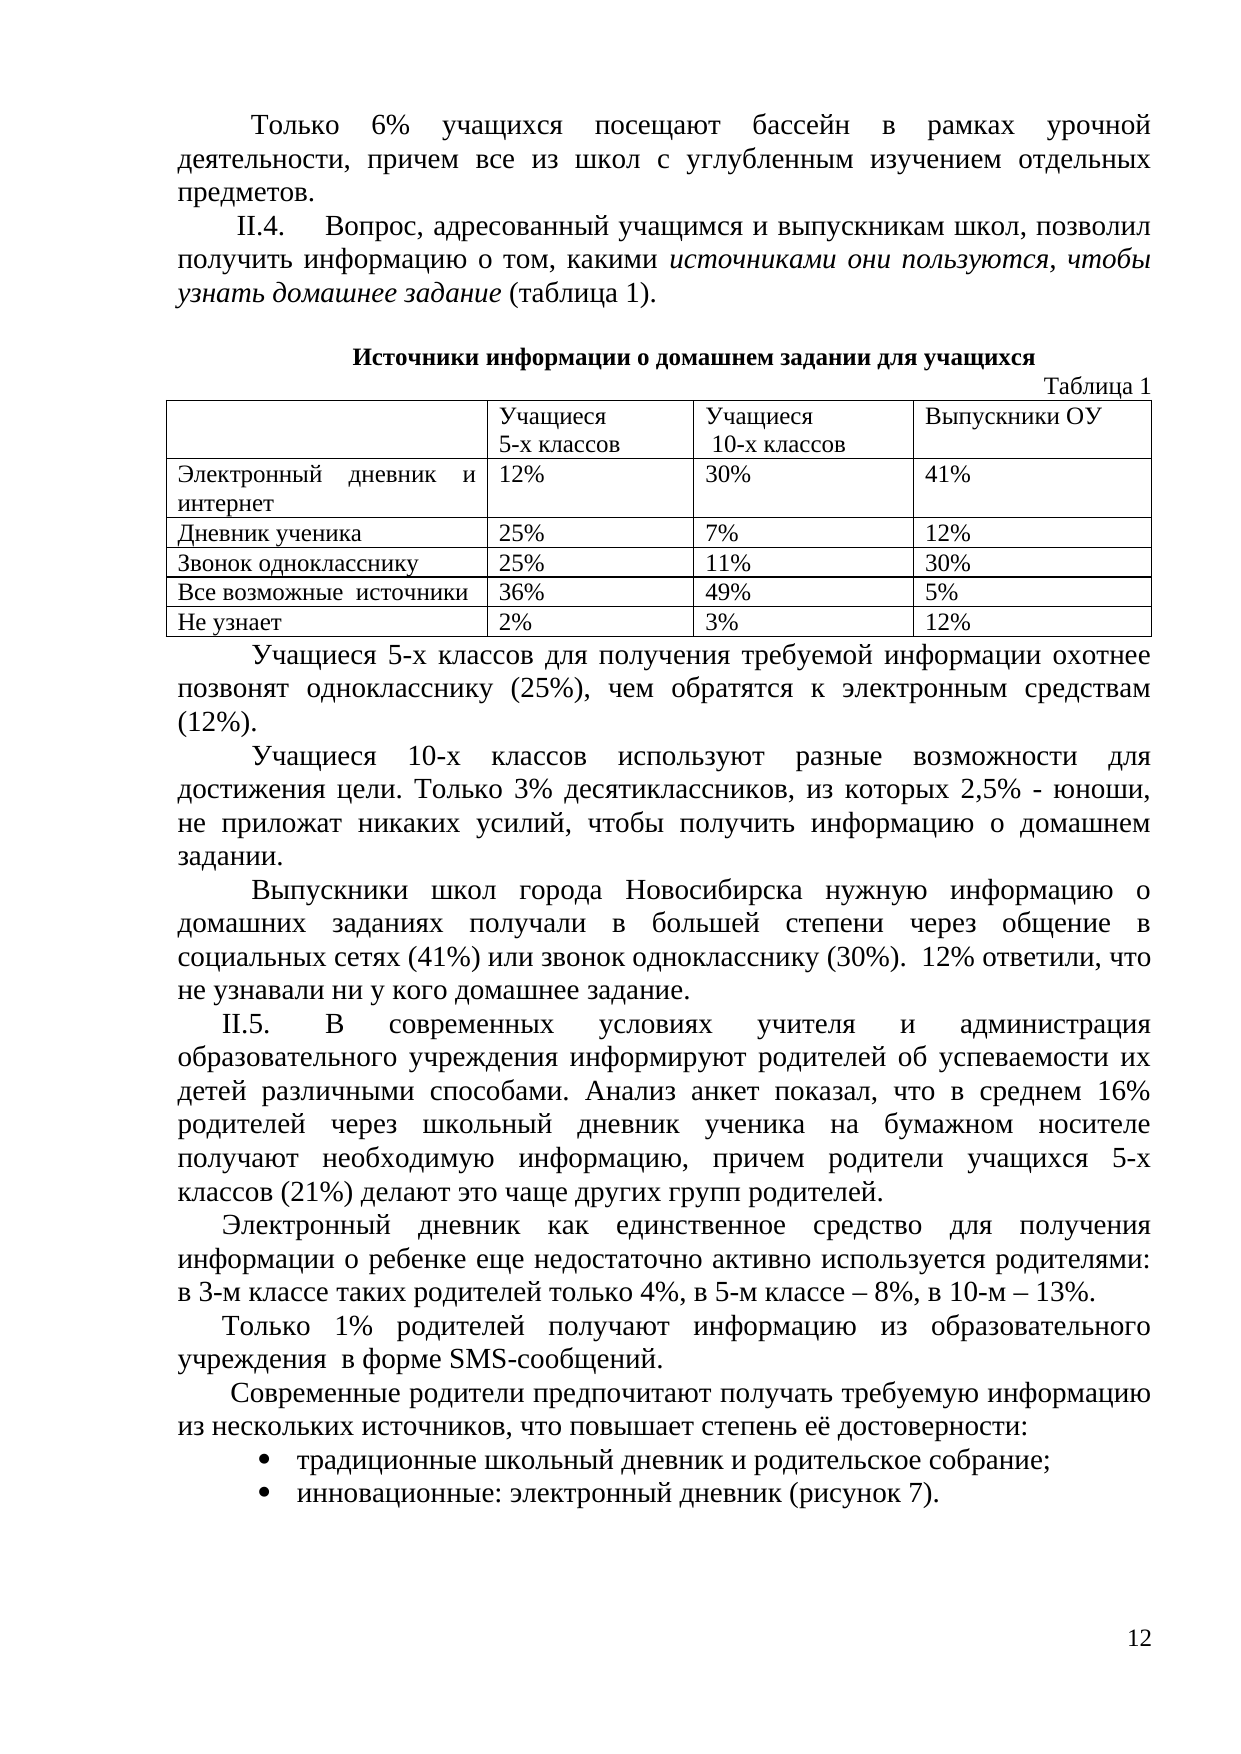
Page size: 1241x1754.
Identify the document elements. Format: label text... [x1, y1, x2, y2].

table_cell Все возможные источники [167, 578, 487, 606]
list Источники информации о домашнем задании для учащихся [236, 342, 1152, 371]
table_cell 30% [914, 548, 1151, 576]
table_cell 12% [488, 459, 693, 517]
table_cell 25% [488, 548, 693, 576]
table_cell 7% [694, 518, 913, 547]
text Учащиеся 10-х классов используют разные возможности для достижения цели. Только 3% десятиклассников, из которых 2,5% - юноши, не приложат никаких усилий, чтобы получить информацию о домашнем задании. [177, 738, 1152, 872]
list Только 1% родителей получают информацию из образовательного учреждения в форме SMS-сообщений. [177, 1308, 1152, 1375]
list Таблица 1 [236, 371, 1152, 400]
table_cell Дневник ученика [167, 518, 487, 547]
table_cell Не узнает [167, 607, 487, 636]
table_header [167, 401, 487, 458]
table_header Учащиеся 5-х классов [488, 401, 693, 458]
table_cell 30% [694, 459, 913, 517]
list инновационные: электронный дневник (рисунок 7). [259, 1476, 1152, 1509]
text Учащиеся 5-х классов для получения требуемой информации охотнее позвонят однокласснику (25%), чем обратятся к электронным средствам (12%). [177, 637, 1152, 738]
table_cell Звонок однокласснику [167, 548, 487, 576]
text Выпускники школ города Новосибирска нужную информацию о домашних заданиях получали в большей степени через общение в социальных сетях (41%) или звонок однокласснику (30%). 12% ответили, что не узнавали ни у кого домашнее задание. [177, 872, 1152, 1006]
table_cell 25% [488, 518, 693, 547]
table_cell 12% [914, 518, 1151, 547]
list Современные родители предпочитают получать требуемую информацию из нескольких источников, что повышает степень её достоверности: [177, 1375, 1152, 1442]
table_cell 49% [694, 578, 913, 606]
table_cell 5% [914, 578, 1151, 606]
table_cell 11% [694, 548, 913, 576]
list Вопрос, адресованный учащимся и выпускникам школ, позволил получить информацию о том, какими источниками они пользуются, чтобы узнать домашнее задание (таблица 1). [177, 208, 1152, 309]
list Электронный дневник как единственное средство для получения информации о ребенке еще недостаточно активно используется родителями: в 3-м классе таких родителей только 4%, в 5-м классе – 8%, в 10-м – 13%. [177, 1207, 1152, 1308]
list Только 6% учащихся посещают бассейн в рамках урочной деятельности, причем все из школ с углубленным изучением отдельных предметов. [177, 107, 1152, 208]
table_header Выпускники ОУ [914, 401, 1151, 458]
list традиционные школьный дневник и родительское собрание; [259, 1442, 1152, 1476]
table_cell 41% [914, 459, 1151, 517]
table_header Учащиеся 10-х классов [694, 401, 913, 458]
table_cell Электронный дневник и интернет [167, 459, 487, 517]
table_cell 3% [694, 607, 913, 636]
table_cell 12% [914, 607, 1151, 636]
table_cell 36% [488, 578, 693, 606]
table_cell 2% [488, 607, 693, 636]
list В современных условиях учителя и администрация образовательного учреждения информируют родителей об успеваемости их детей различными способами. Анализ анкет показал, что в среднем 16% родителей через школьный дневник ученика на бумажном носителе получают необходимую информацию, причем родители учащихся 5-х классов (21%) делают это чаще других групп родителей. [177, 1006, 1152, 1207]
